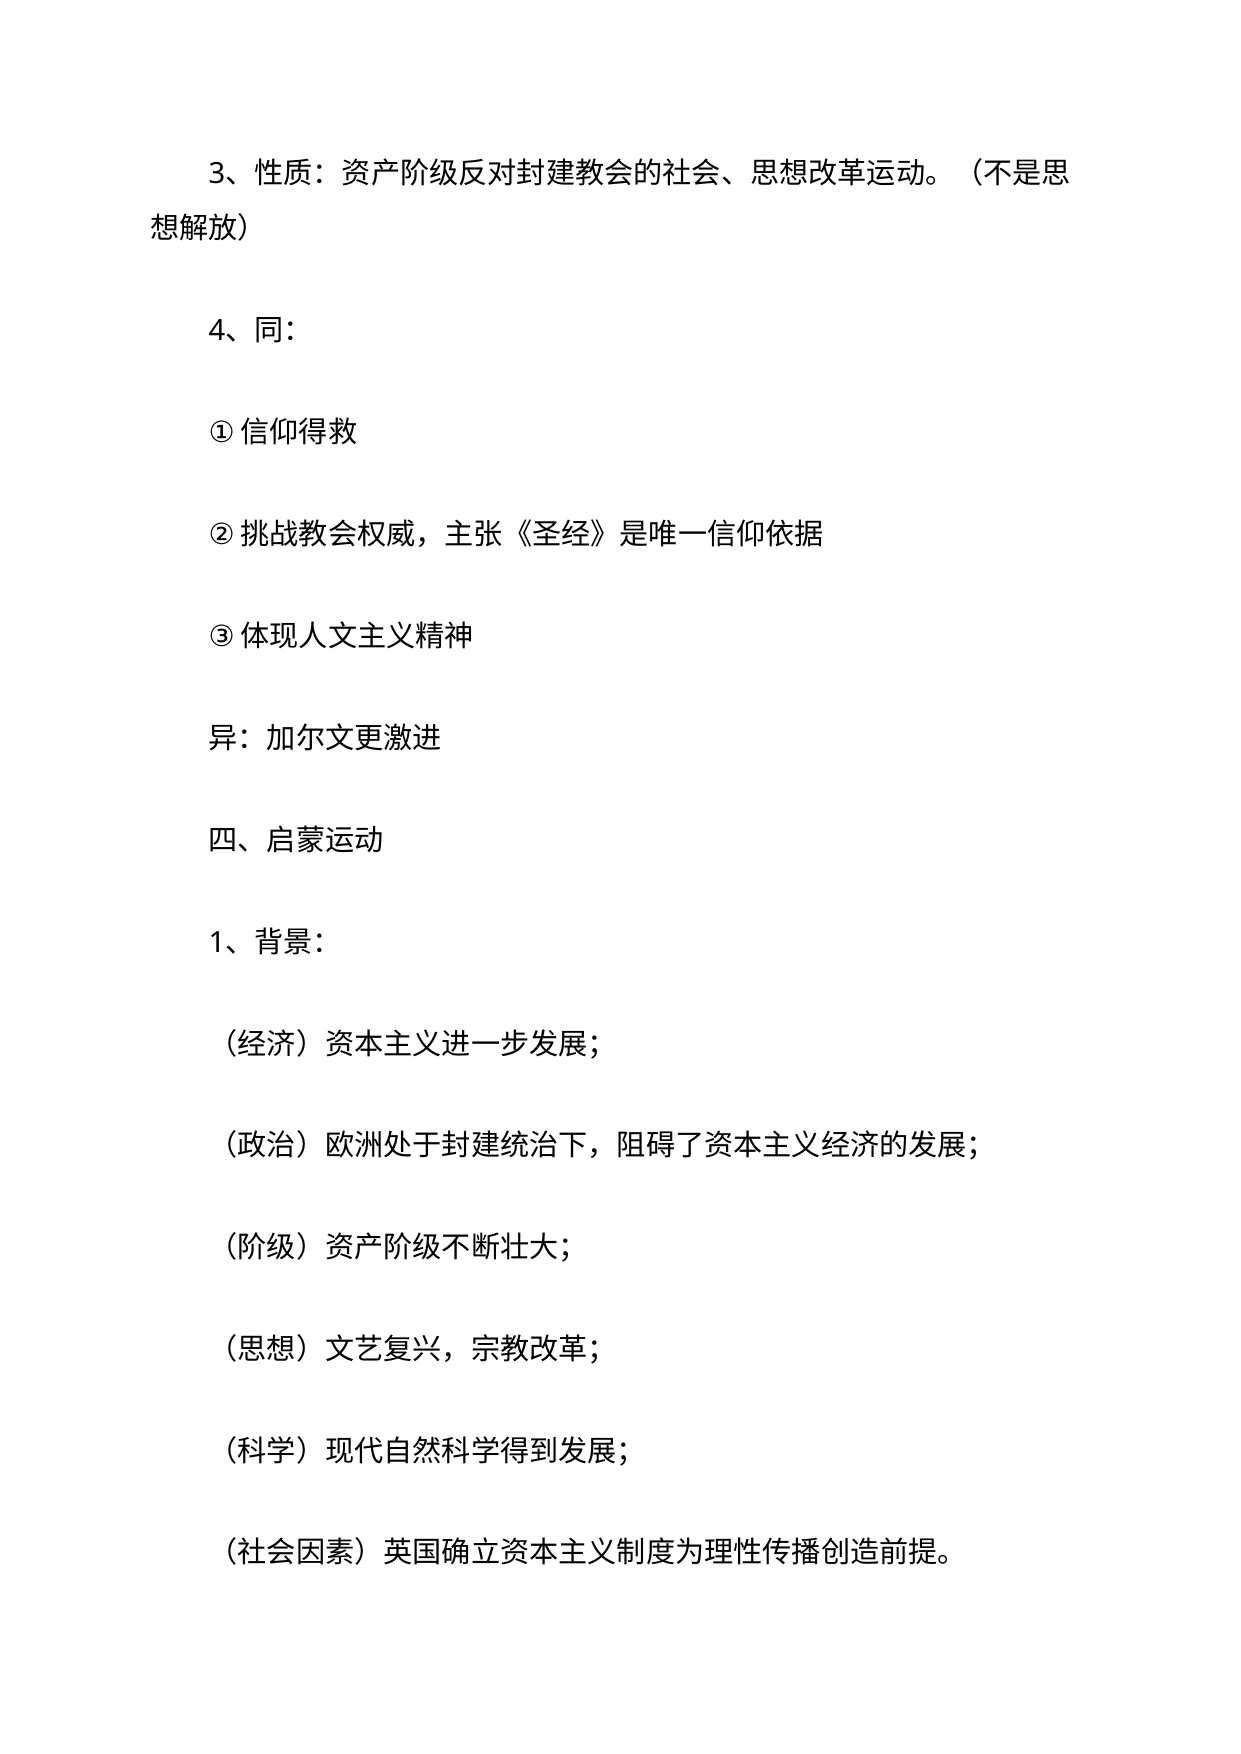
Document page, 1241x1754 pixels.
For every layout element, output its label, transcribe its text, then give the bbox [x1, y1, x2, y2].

text （经济）资本主义进一步发展； [150, 1020, 1090, 1062]
text ②挑战教会权威，主张《圣经》是唯一信仰依据 [150, 511, 1090, 553]
text 4、同： [150, 307, 1090, 349]
text （阶级）资产阶级不断壮大； [150, 1224, 1090, 1266]
text （政治）欧洲处于封建统治下，阻碍了资本主义经济的发展； [150, 1122, 1090, 1164]
text （科学）现代自然科学得到发展； [150, 1427, 1090, 1469]
text 3、性质：资产阶级反对封建教会的社会、思想改革运动。（不是思想解放） [150, 150, 1090, 247]
text ①信仰得救 [150, 409, 1090, 451]
text 1、背景： [150, 918, 1090, 961]
text 异：加尔文更激进 [150, 715, 1090, 757]
text 四、启蒙运动 [150, 816, 1090, 859]
text ③体现人文主义精神 [150, 613, 1090, 655]
text （社会因素）英国确立资本主义制度为理性传播创造前提。 [150, 1529, 1090, 1571]
text （思想）文艺复兴，宗教改革； [150, 1326, 1090, 1368]
